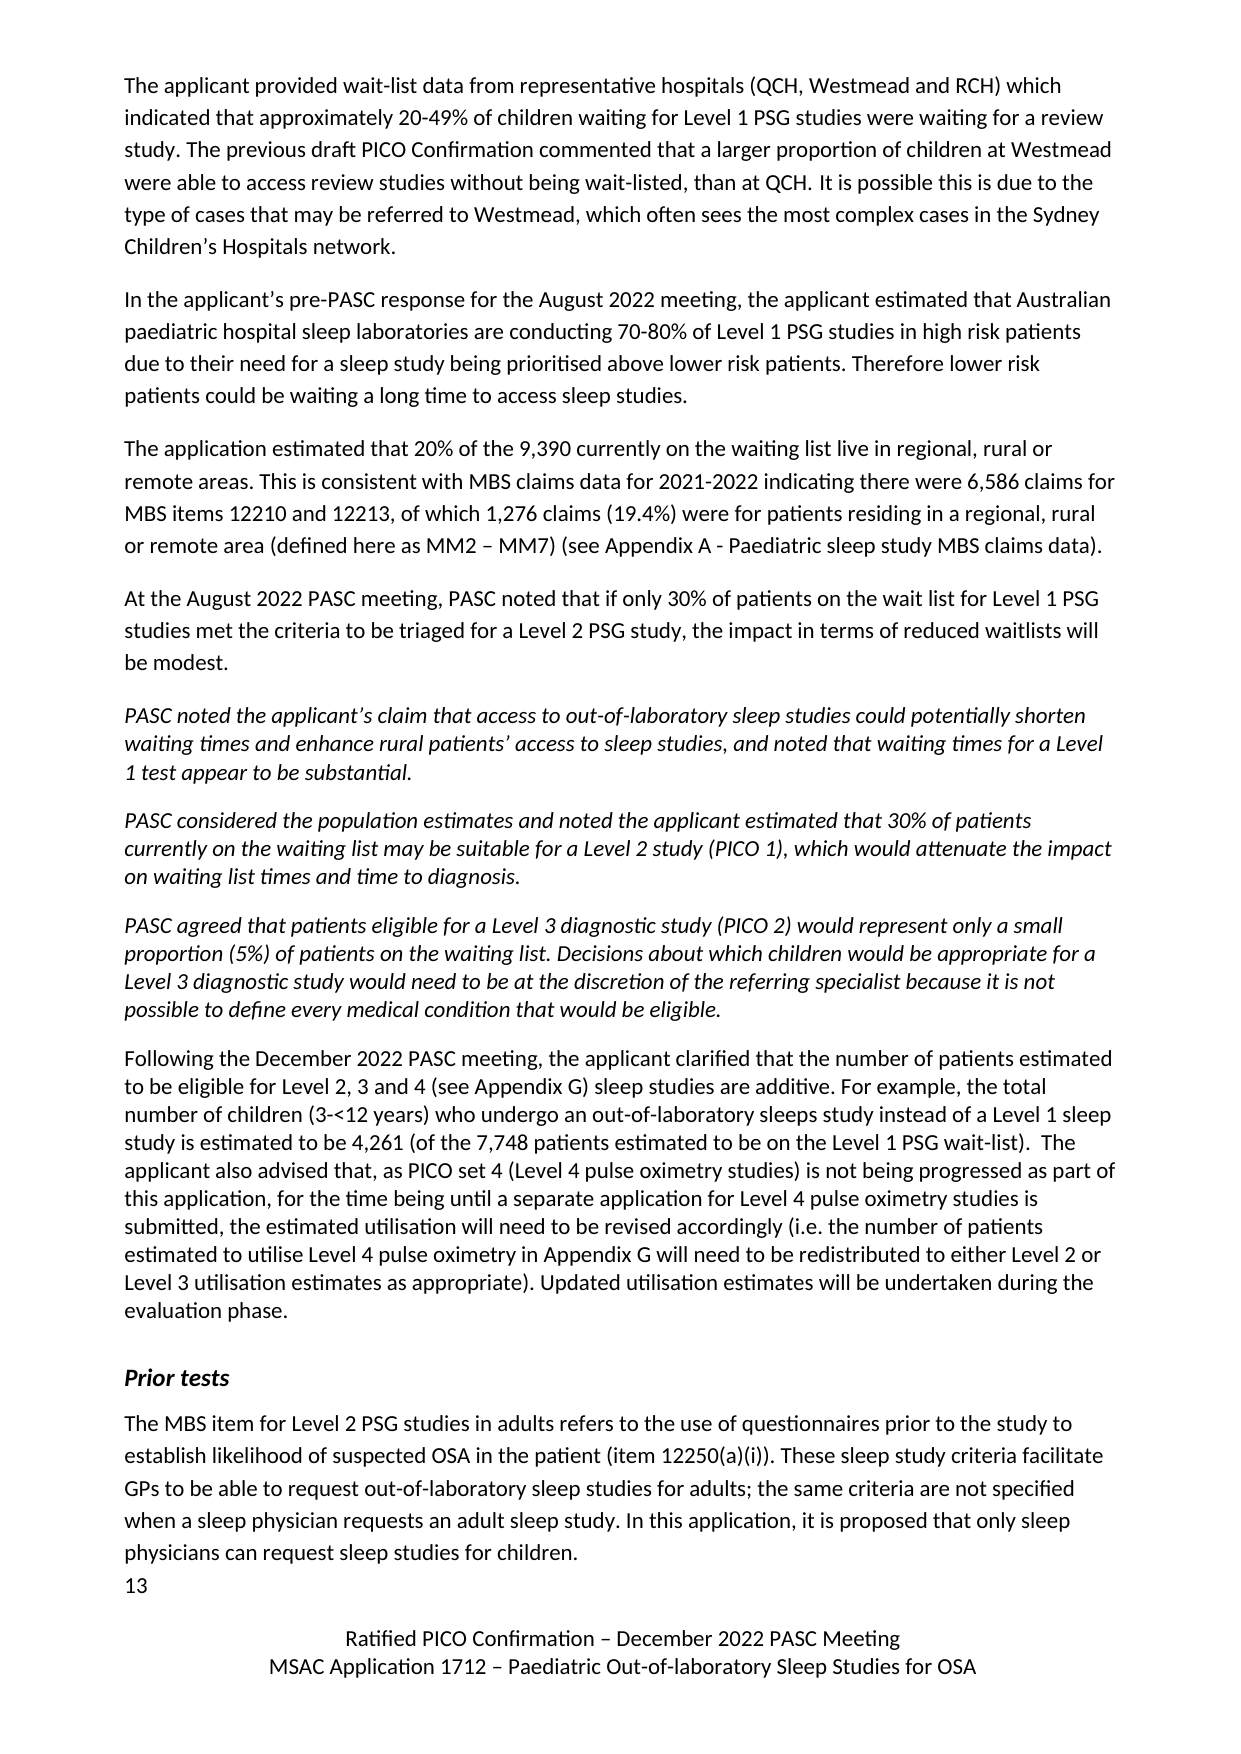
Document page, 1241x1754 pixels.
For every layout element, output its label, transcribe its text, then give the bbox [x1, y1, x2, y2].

text In the applicant’s pre-PASC response for the August 2022 meeting, the applicant estimated that Australian paediatric hospital sleep laboratories are conducting 70-80% of Level 1 PSG studies in high risk patients due to their need for a sleep study being prioritised above lower risk patients. Therefore lower risk patients could be waiting a long time to access sleep studies. [124, 285, 1122, 409]
text Following the December 2022 PASC meeting, the applicant clarified that the number of patients estimated to be eligible for Level 2, 3 and 4 (see Appendix G) sleep studies are additive. For example, the total number of children (3-<12 years) who undergo an out-of-laboratory sleeps study instead of a Level 1 sleep study is estimated to be 4,261 (of the 7,748 patients estimated to be on the Level 1 PSG wait-list). The applicant also advised that, as PICO set 4 (Level 4 pulse oximetry studies) is not being progressed as part of this application, for the time being until a separate application for Level 4 pulse oximetry studies is submitted, the estimated utilisation will need to be revised accordingly (i.e. the number of patients estimated to utilise Level 4 pulse oximetry in Appendix G will need to be redistributed to either Level 2 or Level 3 utilisation estimates as appropriate). Updated utilisation estimates will be undertaken during the evaluation phase. [124, 1044, 1122, 1324]
text PASC noted the applicant’s claim that access to out-of-laboratory sleep studies could potentially shorten waiting times and enhance rural patients’ access to sleep studies, and noted that waiting times for a Level 1 test appear to be substantial. [124, 702, 1122, 786]
text PASC agreed that patients eligible for a Level 3 diagnostic study (PICO 2) would represent only a small proportion (5%) of patients on the waiting list. Decisions about which children would be appropriate for a Level 3 diagnostic study would need to be at the discretion of the referring specialist because it is not possible to define every medical condition that would be eligible. [124, 911, 1122, 1023]
text The application estimated that 20% of the 9,390 currently on the waiting list live in regional, rural or remote areas. This is consistent with MBS claims data for 2021-2022 indicating there were 6,586 claims for MBS items 12210 and 12213, of which 1,276 claims (19.4%) were for patients residing in a regional, rural or remote area (defined here as MM2 – MM7) (see Appendix A - Paediatric sleep study MBS claims data). [124, 434, 1122, 559]
subtitle Prior tests [124, 1362, 1122, 1392]
text The applicant provided wait-list data from representative hospitals (QCH, Westmead and RCH) which indicated that approximately 20-49% of children waiting for Level 1 PSG studies were waiting for a review study. The previous draft PICO Confirmation commented that a larger proportion of children at Westmead were able to access review studies without being wait-listed, than at QCH. It is possible this is due to the type of cases that may be referred to Westmead, which often sees the most complex cases in the Sydney Children’s Hospitals network. [124, 71, 1122, 260]
text PASC considered the population estimates and noted the applicant estimated that 30% of patients currently on the waiting list may be suitable for a Level 2 study (PICO 1), which would attenuate the impact on waiting list times and time to diagnosis. [124, 806, 1122, 891]
text The MBS item for Level 2 PSG studies in adults refers to the use of questionnaires prior to the study to establish likelihood of suspected OSA in the patient (item 12250(a)(i)). These sleep study criteria facilitate GPs to be able to request out-of-laboratory sleep studies for adults; the same criteria are not specified when a sleep physician requests an adult sleep study. In this application, it is proposed that only sleep physicians can request sleep studies for children. [124, 1409, 1122, 1566]
text At the August 2022 PASC meeting, PASC noted that if only 30% of patients on the wait list for Level 1 PSG studies met the criteria to be triaged for a Level 2 PSG study, the impact in terms of reduced waitlists will be modest. [124, 584, 1122, 677]
